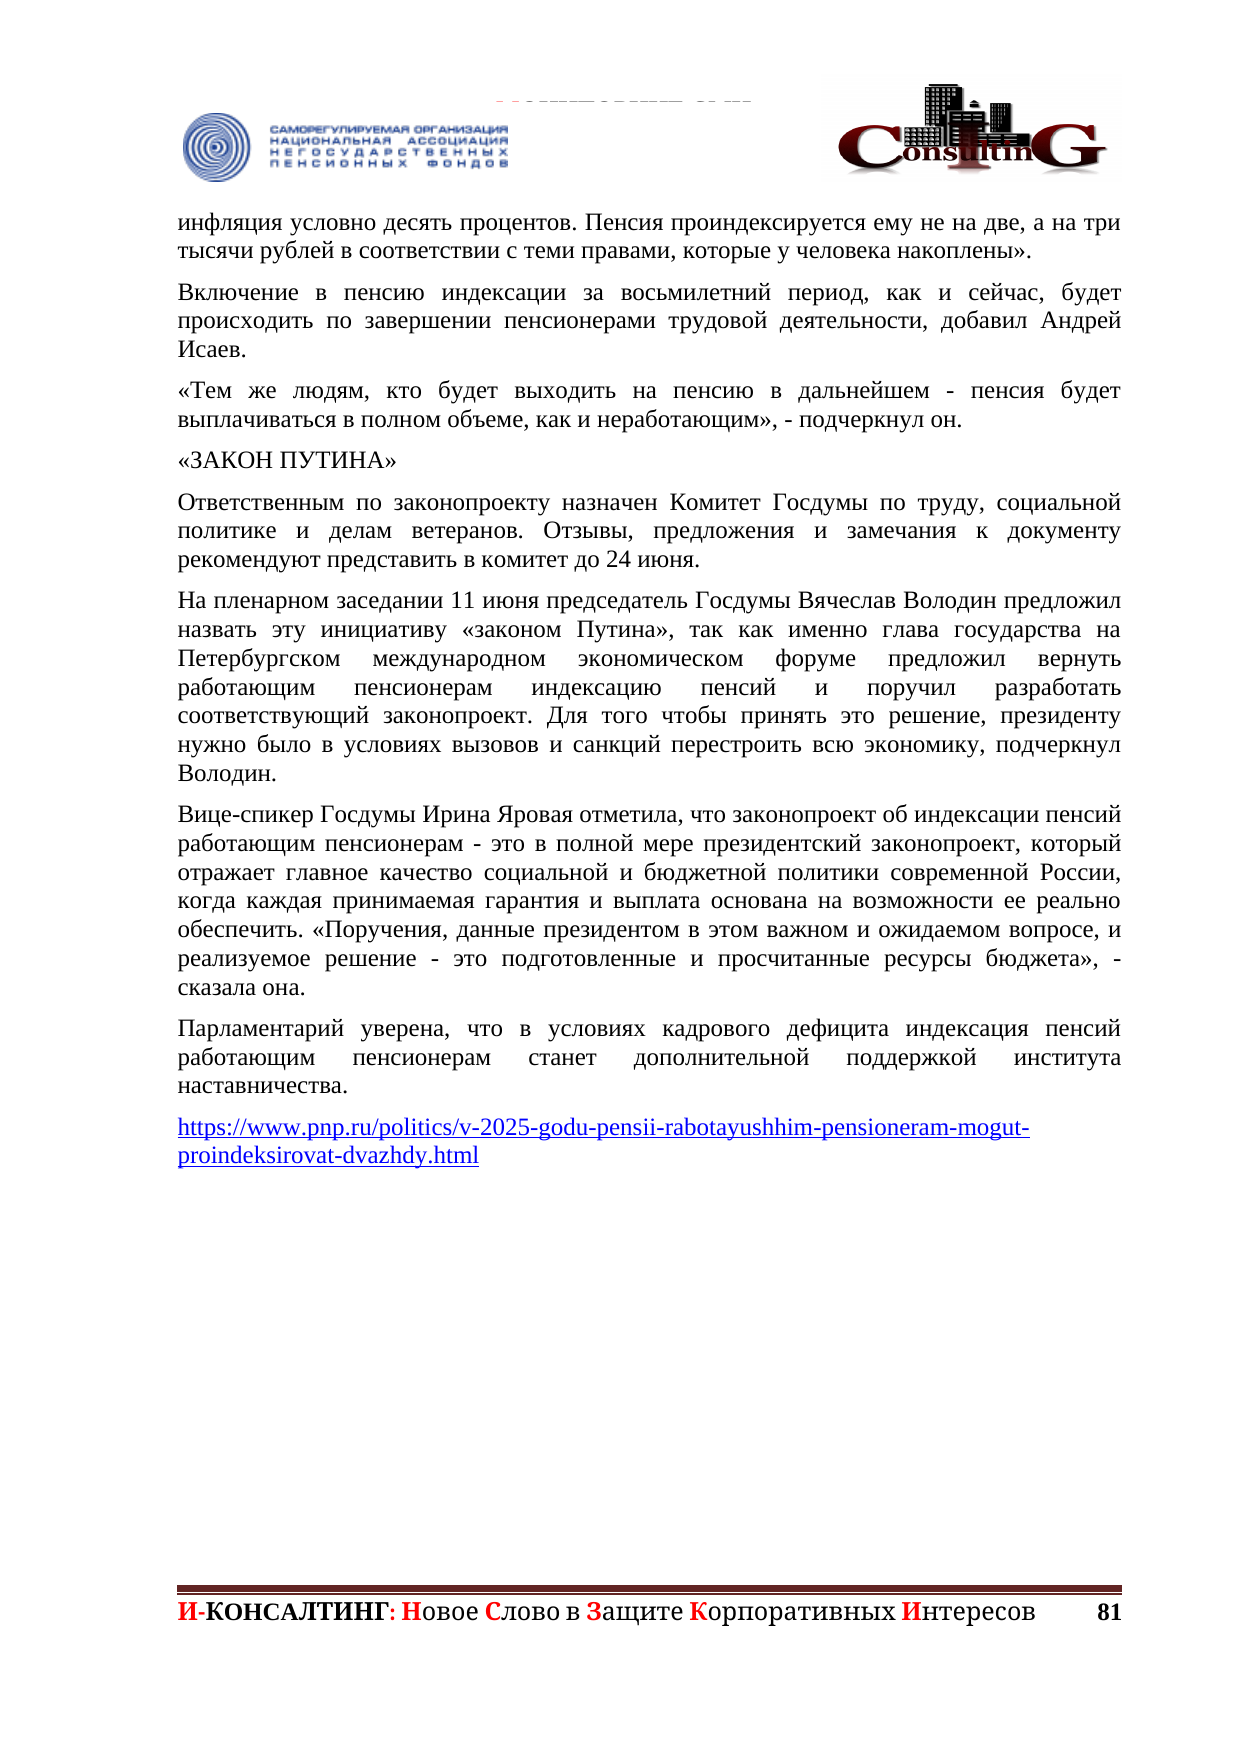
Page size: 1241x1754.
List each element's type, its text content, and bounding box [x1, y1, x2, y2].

picture [183, 113, 508, 182]
text Включение в пенсию индексации за восьмилетний период, как и сейчас, будет происходить по завершении пенсионерами трудовой деятельности, добавил Андрей Исаев. [177, 277, 1122, 363]
text Ответственным по законопроекту назначен Комитет Госдумы по труду, социальной политике и делам ветеранов. Отзывы, предложения и замечания к документу рекомендуют представить в комитет до 24 июня. [177, 487, 1122, 573]
text Вице-спикер Госдумы Ирина Яровая отметила, что законопроект об индексации пенсий работающим пенсионерам - это в полной мере президентский законопроект, который отражает главное качество социальной и бюджетной политики современной России, когда каждая принимаемая гарантия и выплата основана на возможности ее реально обеспечить. «Поручения, данные президентом в этом важном и ожидаемом вопросе, и реализуемое решение - это подготовленные и просчитанные ресурсы бюджета», - сказала она. [177, 799, 1122, 1001]
text https://www.pnp.ru/politics/v-2025-godu-pensii-rabotayushhim-pensioneram-mogut-proindeksirovat-dvazhdy.html [177, 1112, 1122, 1169]
text «Тем же людям, кто будет выходить на пенсию в дальнейшем - пенсия будет выплачиваться в полном объеме, как и неработающим», - подчеркнул он. [177, 376, 1122, 433]
text Парламентарий уверена, что в условиях кадрового дефицита индексация пенсий работающим пенсионерам станет дополнительной поддержкой института наставничества. [177, 1013, 1122, 1099]
text «ЗАКОН ПУТИНА» [177, 446, 1122, 474]
picture [821, 73, 1122, 182]
text На пленарном заседании 11 июня председатель Госдумы Вячеслав Володин предложил назвать эту инициативу «законом Путина», так как именно глава государства на Петербургском международном экономическом форуме предложил вернуть работающим пенсионерам индексацию пенсий и поручил разработать соответствующий законопроект. Для того чтобы принять это решение, президенту нужно было в условиях вызовов и санкций перестроить всю экономику, подчеркнул Володин. [177, 586, 1122, 787]
